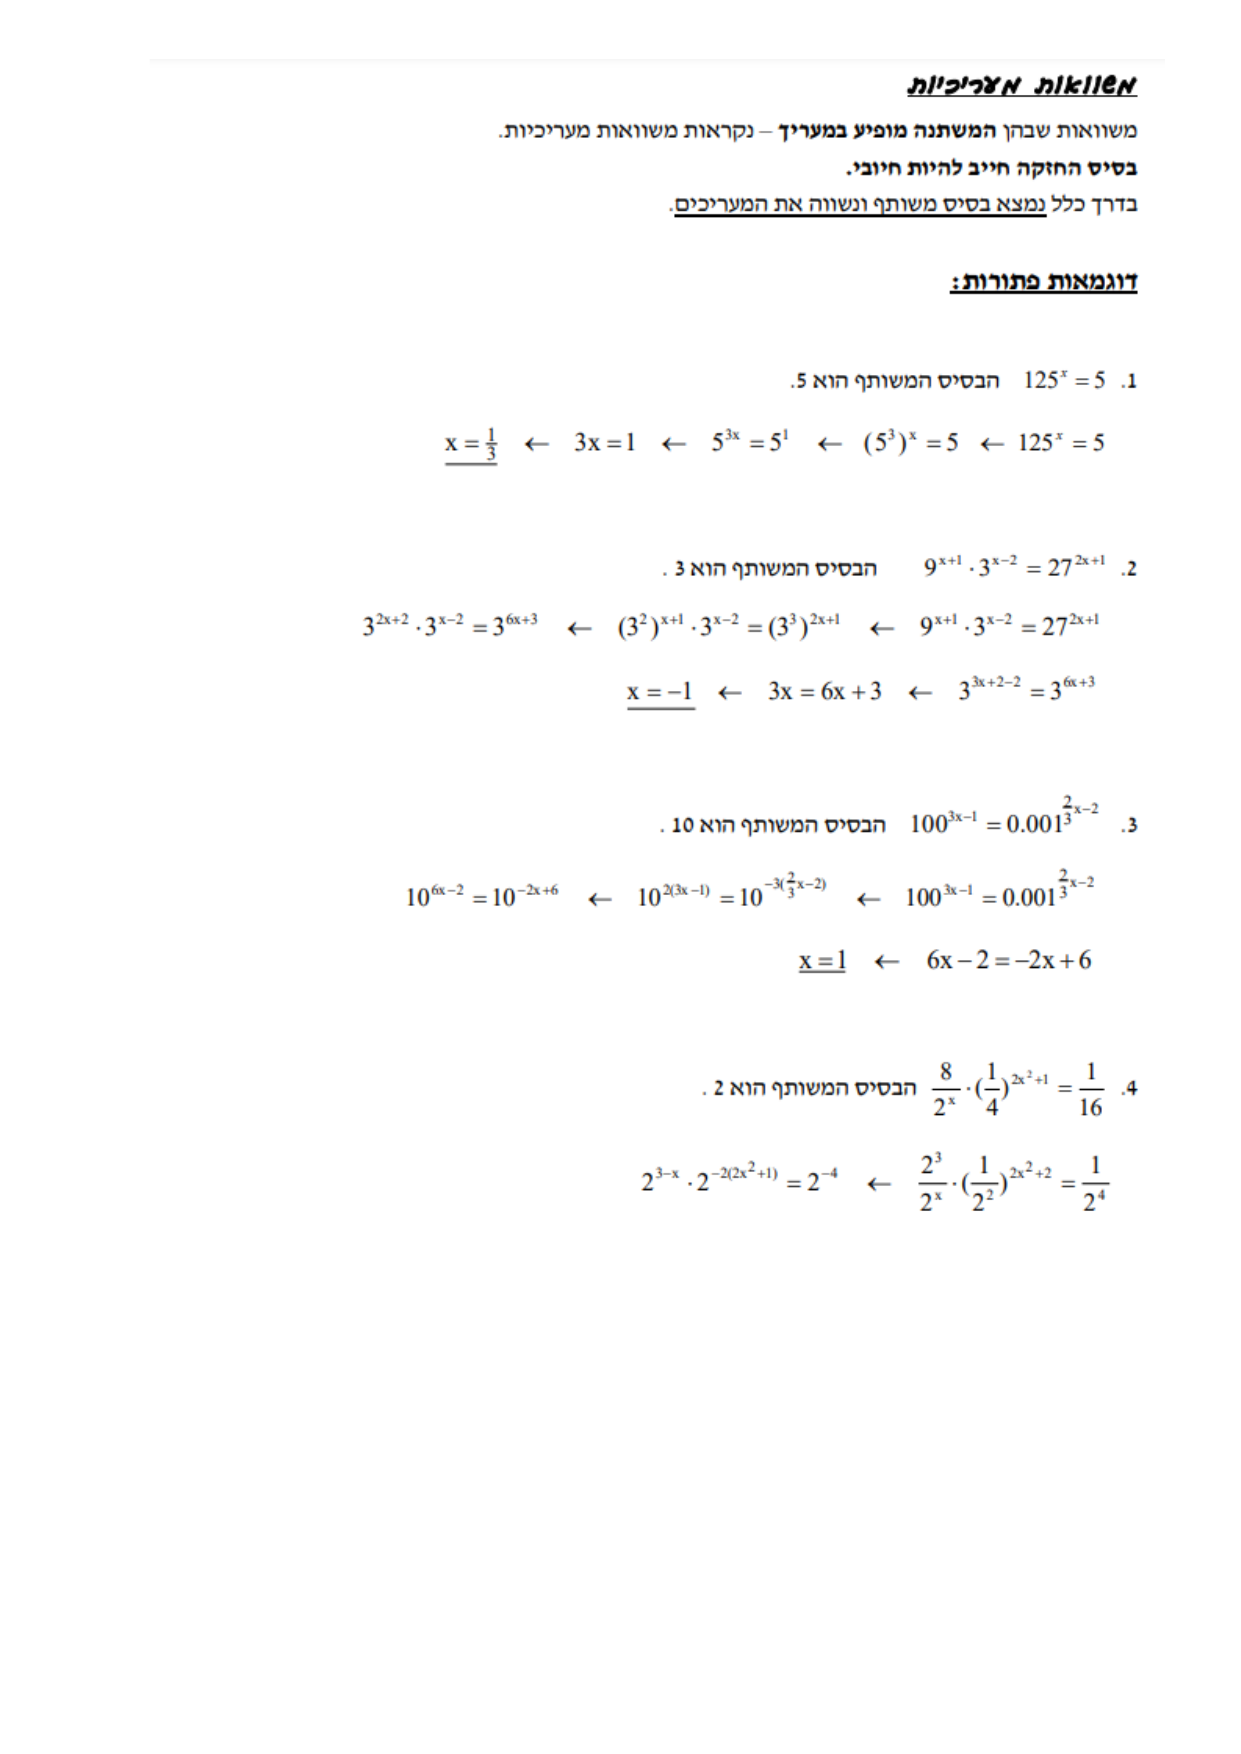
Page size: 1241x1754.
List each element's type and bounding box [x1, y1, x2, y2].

picture [149, 59, 1165, 1247]
